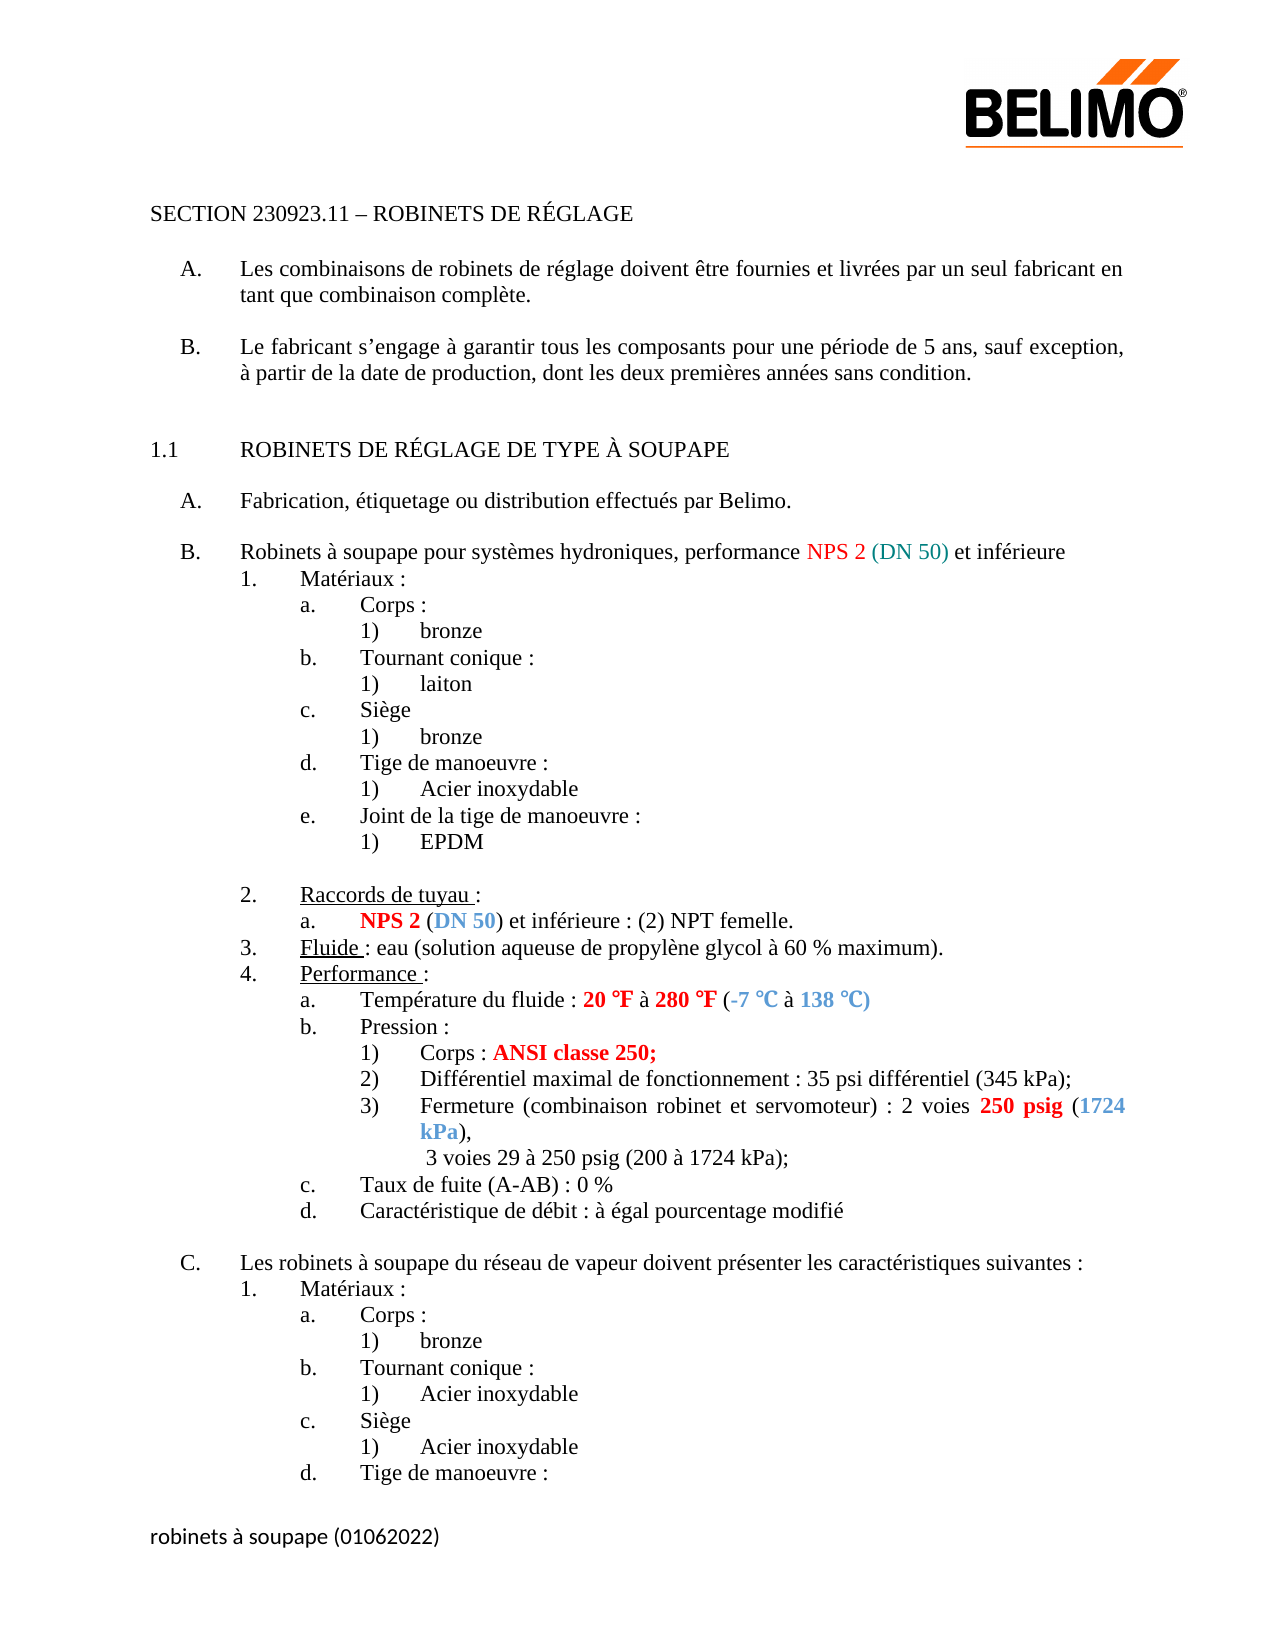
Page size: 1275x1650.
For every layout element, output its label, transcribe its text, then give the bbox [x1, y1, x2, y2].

text Corps : [300, 1301, 1125, 1328]
text Tournant conique : [300, 1354, 1125, 1380]
list Robinets à soupape pour systèmes hydroniques, performance NPS 2 (DN 50) et inférieure [180, 538, 1125, 565]
text NPS 2 (DN 50) et inférieure : (2) NPT femelle. [300, 907, 1125, 934]
list Les robinets à soupape du réseau de vapeur doivent présenter les caractéristiques suivantes : [180, 1248, 1125, 1275]
list 3 voies 29 à 250 psig (200 à 1724 kPa); [420, 1144, 1125, 1171]
text Joint de la tige de manoeuvre : [300, 802, 1125, 828]
text bronze [360, 1328, 1125, 1354]
text Corps : ANSI classe 250; [360, 1039, 1125, 1065]
text EPDM [360, 828, 1125, 854]
text Acier inoxydable [360, 1380, 1125, 1407]
text Corps : [300, 591, 1125, 617]
text Fermeture (combinaison robinet et servomoteur) : 2 voies 250 psig (1724 kPa), [360, 1092, 1125, 1144]
text Tige de manoeuvre : [300, 1459, 1125, 1486]
list Le fabricant s’engage à garantir tous les composants pour une période de 5 ans, sauf exception, à partir de la date de production, dont les deux premières années sans condition. [180, 333, 1125, 386]
text Différentiel maximal de fonctionnement : 35 psi différentiel (345 kPa); [360, 1065, 1125, 1092]
text Tournant conique : [300, 644, 1125, 670]
list Les combinaisons de robinets de réglage doivent être fournies et livrées par un seul fabricant en tant que combinaison complète. [180, 255, 1125, 308]
text Matériaux : [240, 565, 1125, 591]
list Fabrication, étiquetage ou distribution effectués par Belimo. [180, 487, 1125, 513]
picture [964, 58, 1190, 149]
text Siège [300, 1407, 1125, 1433]
text Température du fluide : 20 ℉ à 280 ℉ (-7 ℃ à 138 ℃) [300, 986, 1125, 1013]
text Acier inoxydable [360, 776, 1125, 802]
text SECTION 230923.11 – ROBINETS DE RÉGLAGE [150, 200, 1125, 226]
text Raccords de tuyau : [240, 881, 1125, 907]
list ROBINETS DE RÉGLAGE DE TYPE À SOUPAPE [150, 436, 1125, 462]
text Acier inoxydable [360, 1433, 1125, 1459]
text bronze [360, 723, 1125, 749]
text bronze [360, 617, 1125, 644]
text Tige de manoeuvre : [300, 749, 1125, 776]
text laiton [360, 670, 1125, 696]
text Matériaux : [240, 1275, 1125, 1301]
text Caractéristique de débit : à égal pourcentage modifié [300, 1197, 1125, 1223]
text Siège [300, 696, 1125, 723]
text Pression : [300, 1013, 1125, 1039]
text Taux de fuite (A-AB) : 0 % [300, 1171, 1125, 1197]
text Performance : [240, 960, 1125, 986]
text Fluide : eau (solution aqueuse de propylène glycol à 60 % maximum). [240, 934, 1125, 960]
